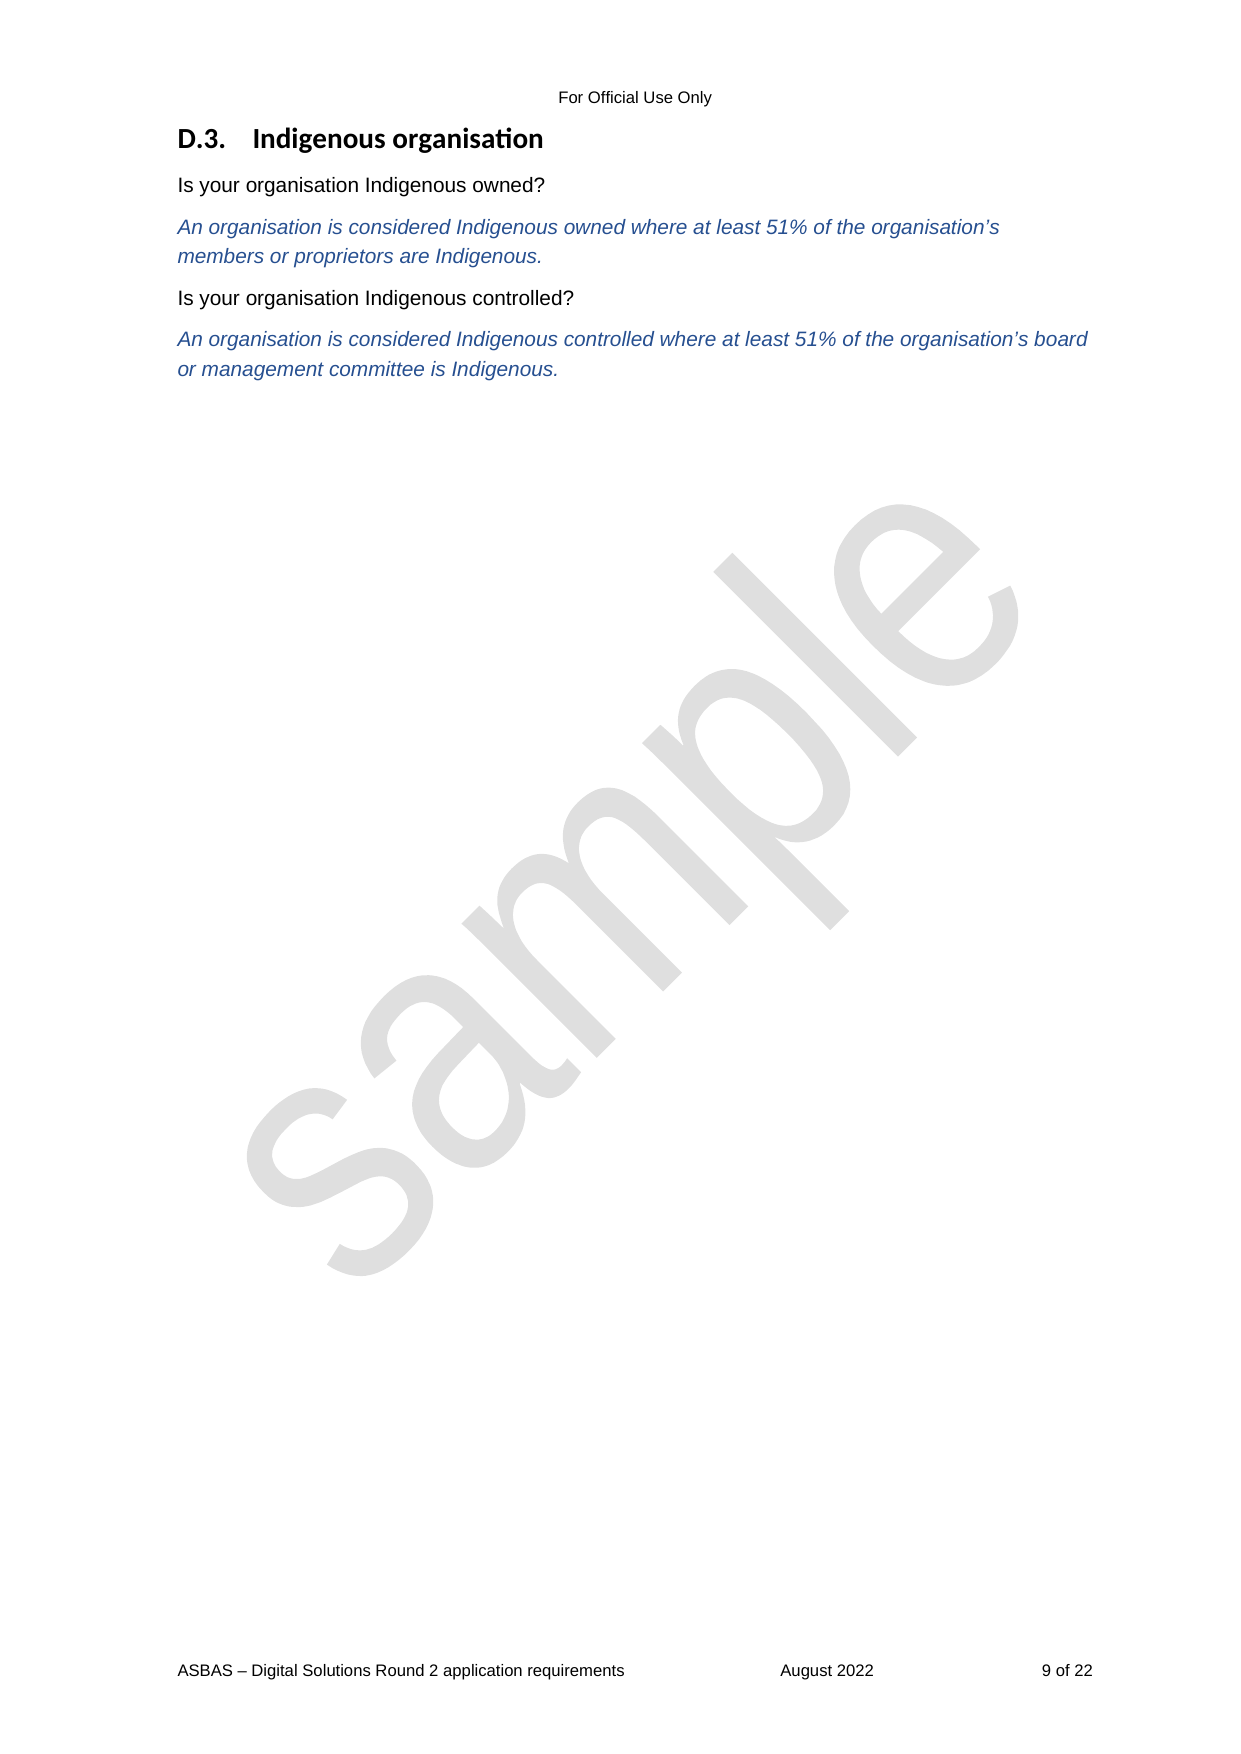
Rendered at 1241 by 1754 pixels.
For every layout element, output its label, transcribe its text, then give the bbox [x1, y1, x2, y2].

text An organisation is considered Indigenous controlled where at least 51% of the organisation’s board or management committee is Indigenous. [177, 322, 1092, 380]
subtitle Indigenous organisation [177, 120, 1092, 155]
text Is your organisation Indigenous controlled? [177, 280, 1092, 309]
text An organisation is considered Indigenous owned where at least 51% of the organisation’s members or proprietors are Indigenous. [177, 209, 1092, 268]
text Is your organisation Indigenous owned? [177, 168, 1092, 197]
